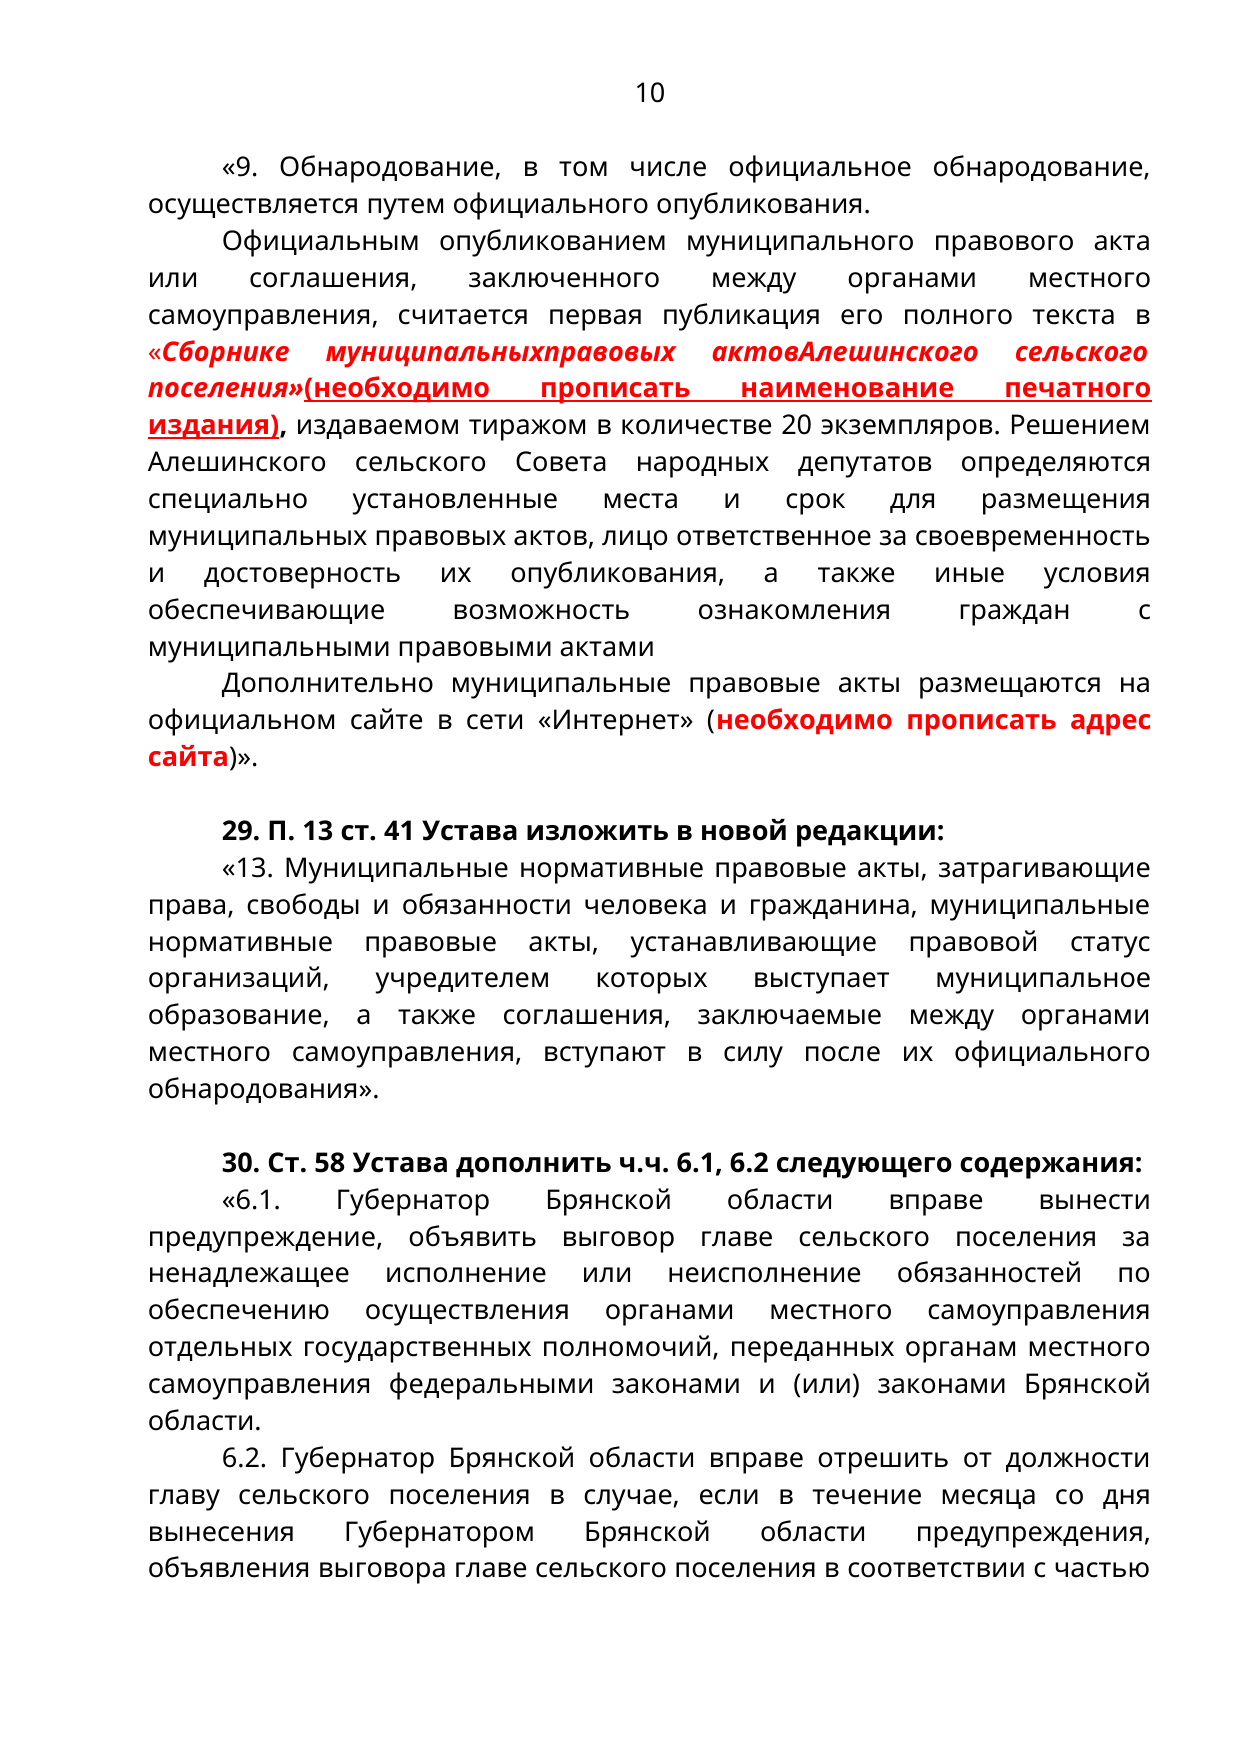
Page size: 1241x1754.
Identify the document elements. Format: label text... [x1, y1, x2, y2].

text «13. Муниципальные нормативные правовые акты, затрагивающие права, свободы и обязанности человека и гражданина, муниципальные нормативные правовые акты, устанавливающие правовой статус организаций, учредителем которых выступает муниципальное образование, а также соглашения, заключаемые между органами местного самоуправления, вступают в силу после их официального обнародования». [148, 848, 1152, 1106]
text Официальным опубликованием муниципального правового акта или соглашения, заключенного между органами местного самоуправления, считается первая публикация его полного текста в «Сборнике муниципальныхправовых актовАлешинского сельского поселения»(необходимо прописать наименование печатного издания), издаваемом тиражом в количестве 20 экземпляров. Решением Алешинского сельского Совета народных депутатов определяются специально установленные места и срок для размещения муниципальных правовых актов, лицо ответственное за своевременность и достоверность их опубликования, а также иные условия обеспечивающие возможность ознакомления граждан с муниципальными правовыми актами [148, 221, 1152, 664]
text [148, 1438, 1152, 1586]
text «6.1. Губернатор Брянской области вправе вынести предупреждение, объявить выговор главе сельского поселения за ненадлежащее исполнение или неисполнение обязанностей по обеспечению осуществления органами местного самоуправления отдельных государственных полномочий, переданных органам местного самоуправления федеральными законами и (или) законами Брянской области. [148, 1180, 1152, 1438]
text 29. П. 13 ст. 41 Устава изложить в новой редакции: [148, 811, 1152, 848]
text 30. Ст. 58 Устава дополнить ч.ч. 6.1, 6.2 следующего содержания: [148, 1143, 1152, 1180]
text «9. Обнародование, в том числе официальное обнародование, осуществляется путем официального опубликования. [148, 148, 1152, 221]
text Дополнительно муниципальные правовые акты размещаются на официальном сайте в сети «Интернет» (необходимо прописать адрес сайта)». [148, 664, 1152, 774]
